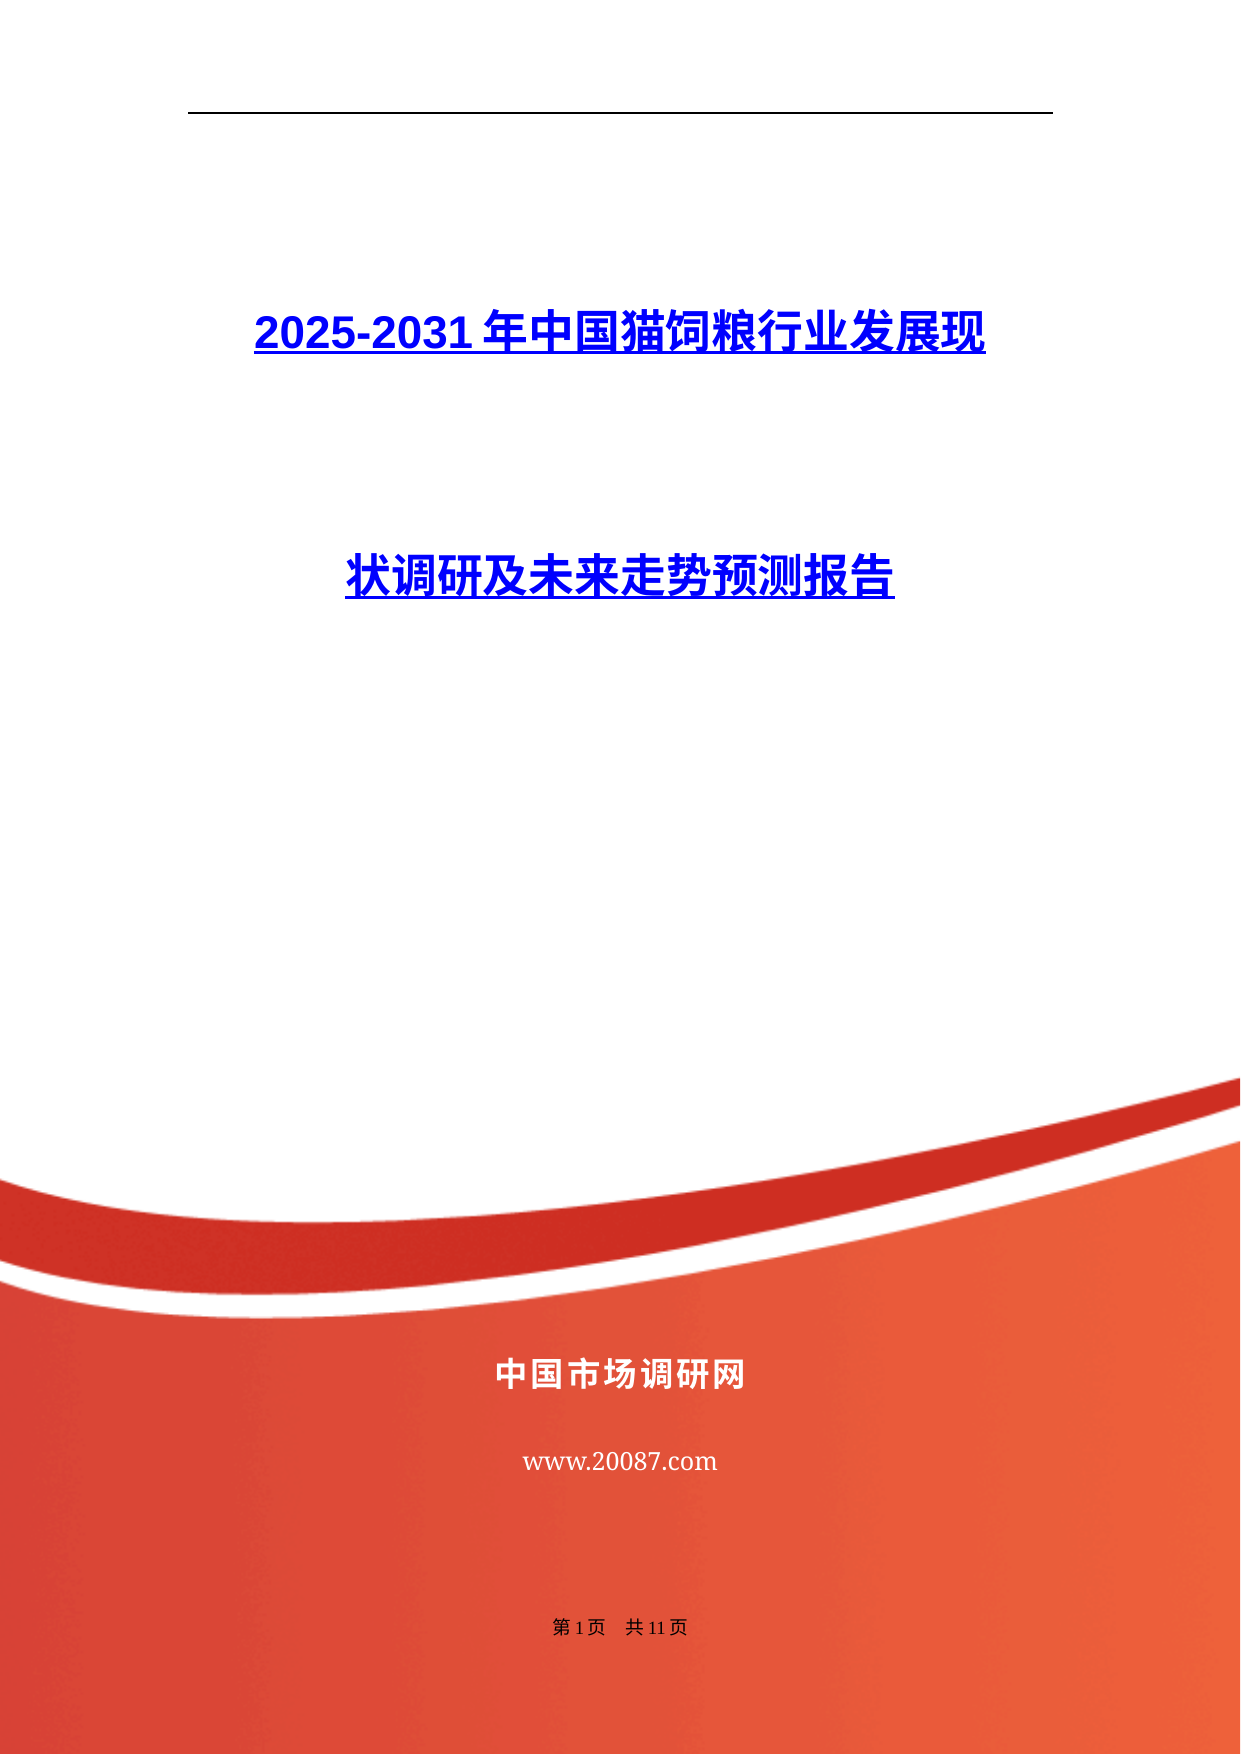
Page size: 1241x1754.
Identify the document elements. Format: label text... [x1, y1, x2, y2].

table_header 2025-2031年中国猫饲粮行业发展现状调研及未来走势预测报告 [188, 207, 1053, 773]
picture [0, 1006, 1241, 1754]
text www.20087.com [187, 1428, 1053, 1493]
subtitle 中国市场调研网 [187, 1339, 1053, 1404]
